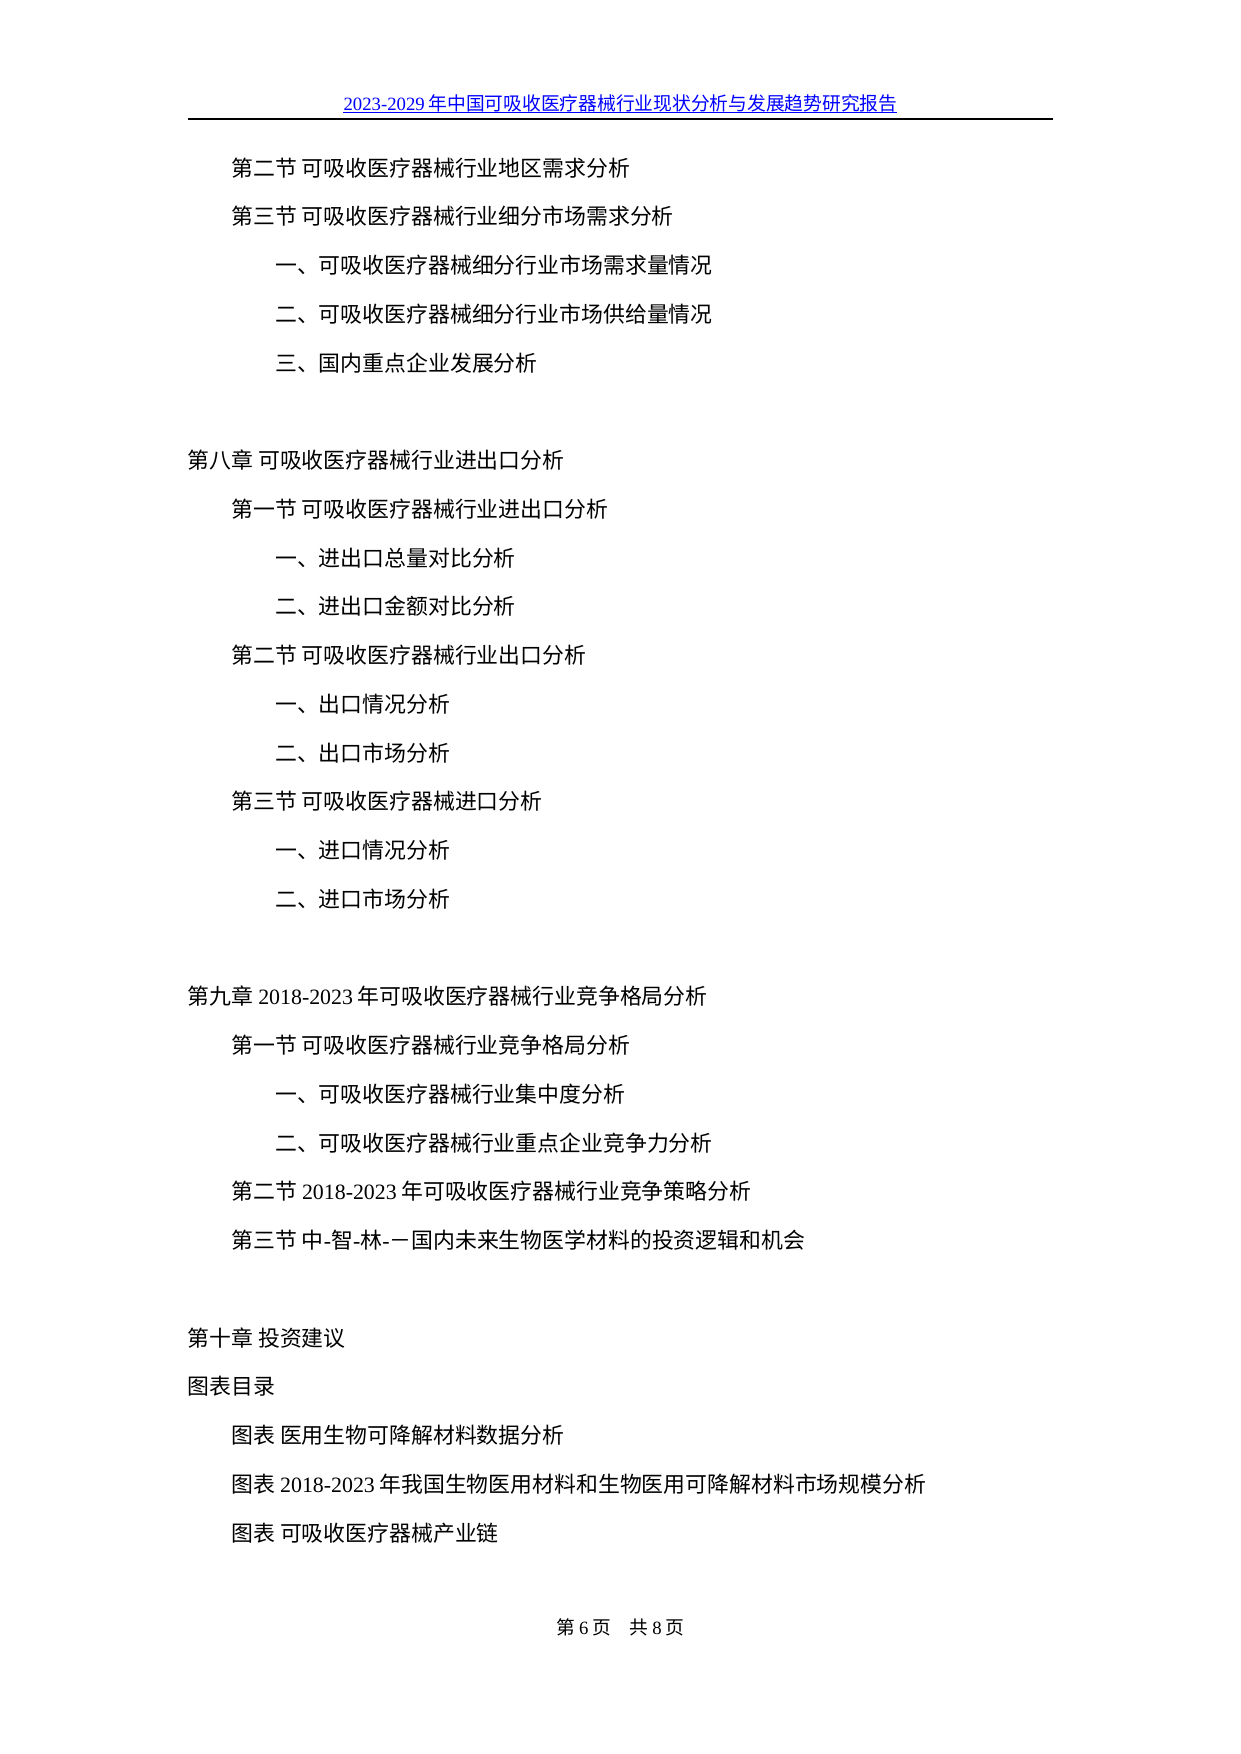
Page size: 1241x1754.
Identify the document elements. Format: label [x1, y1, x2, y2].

text [187, 150, 1053, 1548]
